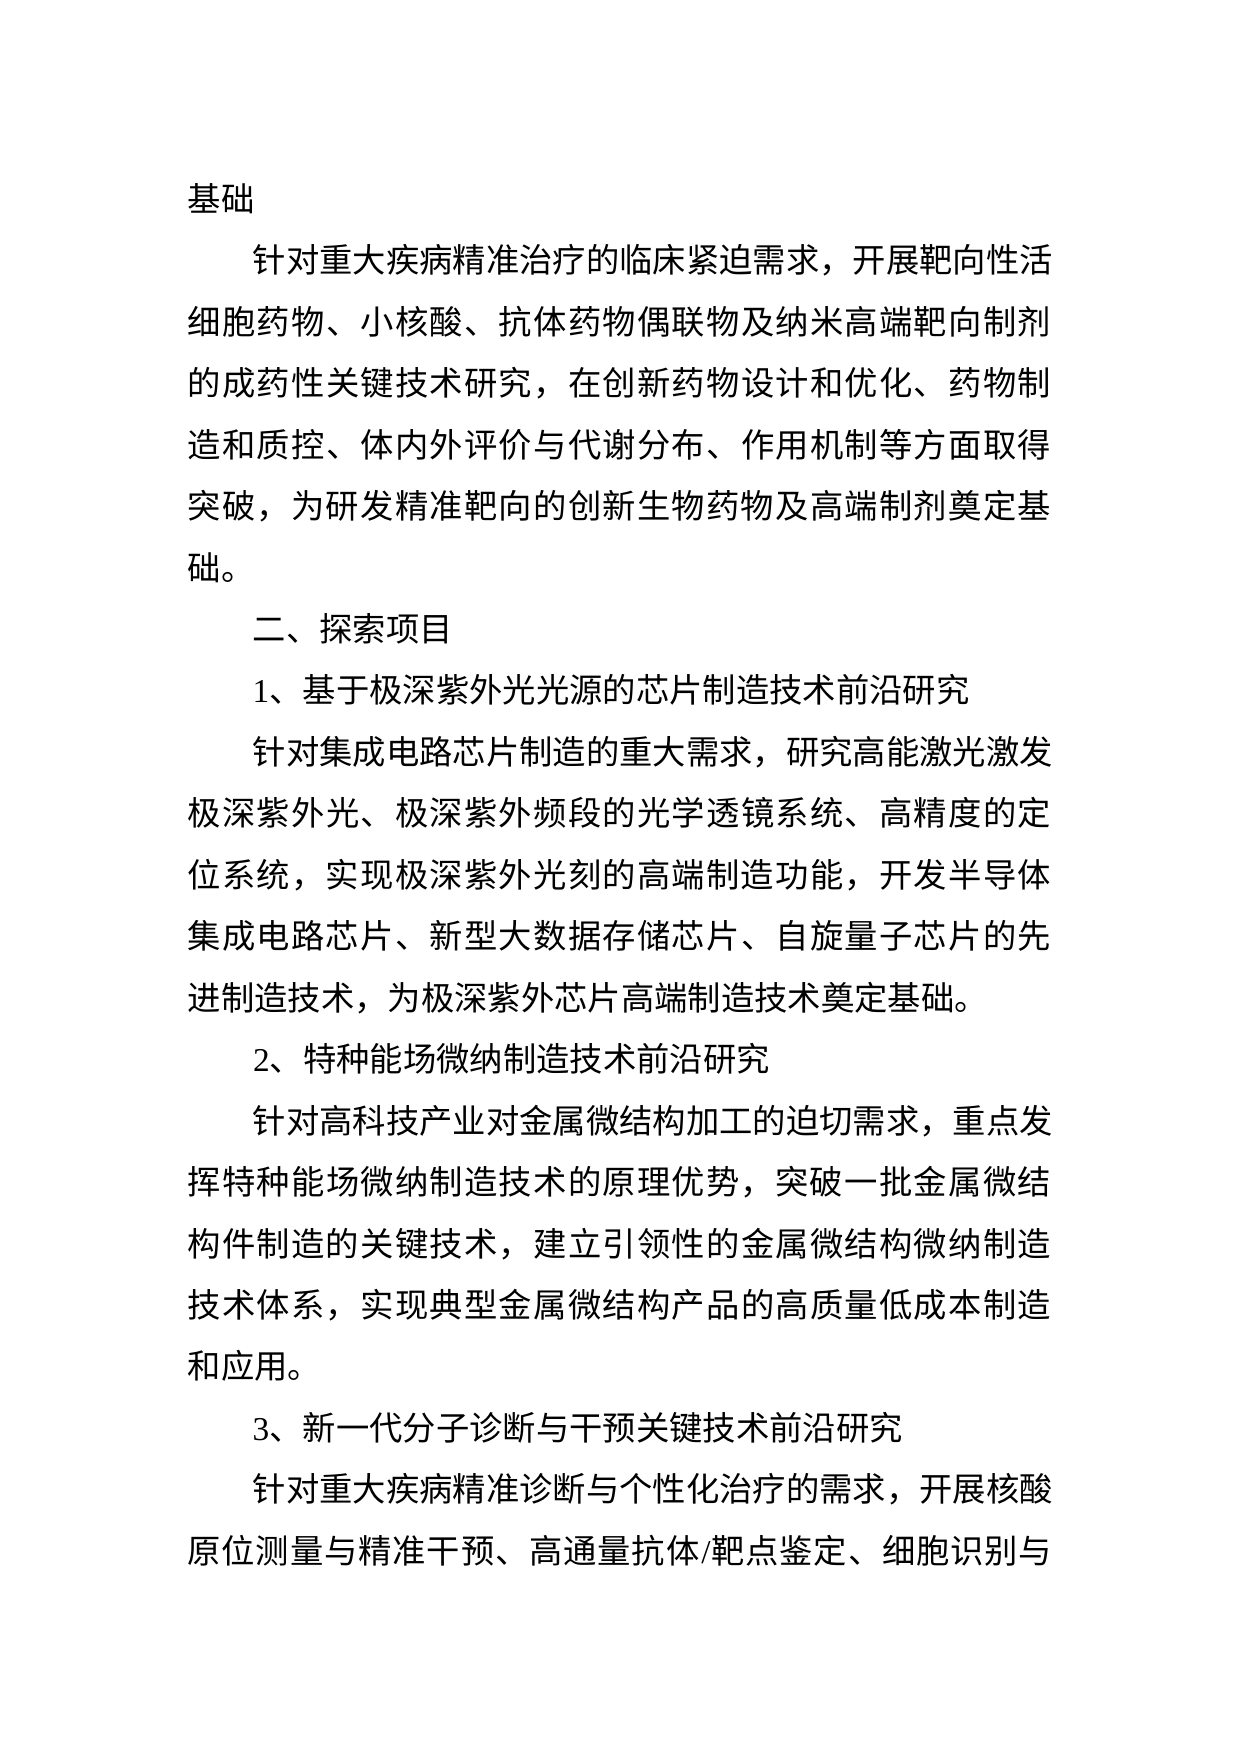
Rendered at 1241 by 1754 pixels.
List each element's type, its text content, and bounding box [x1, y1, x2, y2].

text 3、新一代分子诊断与干预关键技术前沿研究 [187, 1391, 1053, 1453]
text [187, 1453, 1053, 1576]
text 二、探索项目 [187, 592, 1053, 654]
text 1、基于极深紫外光光源的芯片制造技术前沿研究 [187, 654, 1053, 715]
text 针对集成电路芯片制造的重大需求，研究高能激光激发极深紫外光、极深紫外频段的光学透镜系统、高精度的定位系统，实现极深紫外光刻的高端制造功能，开发半导体集成电路芯片、新型大数据存储芯片、自旋量子芯片的先进制造技术，为极深紫外芯片高端制造技术奠定基础。 [187, 715, 1053, 1022]
text 2、特种能场微纳制造技术前沿研究 [187, 1022, 1053, 1084]
text 针对高科技产业对金属微结构加工的迫切需求，重点发挥特种能场微纳制造技术的原理优势，突破一批金属微结构件制造的关键技术，建立引领性的金属微结构微纳制造技术体系，实现典型金属微结构产品的高质量低成本制造和应用。 [187, 1084, 1053, 1391]
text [187, 162, 1053, 223]
text 针对重大疾病精准治疗的临床紧迫需求，开展靶向性活细胞药物、小核酸、抗体药物偶联物及纳米高端靶向制剂的成药性关键技术研究，在创新药物设计和优化、药物制造和质控、体内外评价与代谢分布、作用机制等方面取得突破，为研发精准靶向的创新生物药物及高端制剂奠定基础。 [187, 223, 1053, 592]
